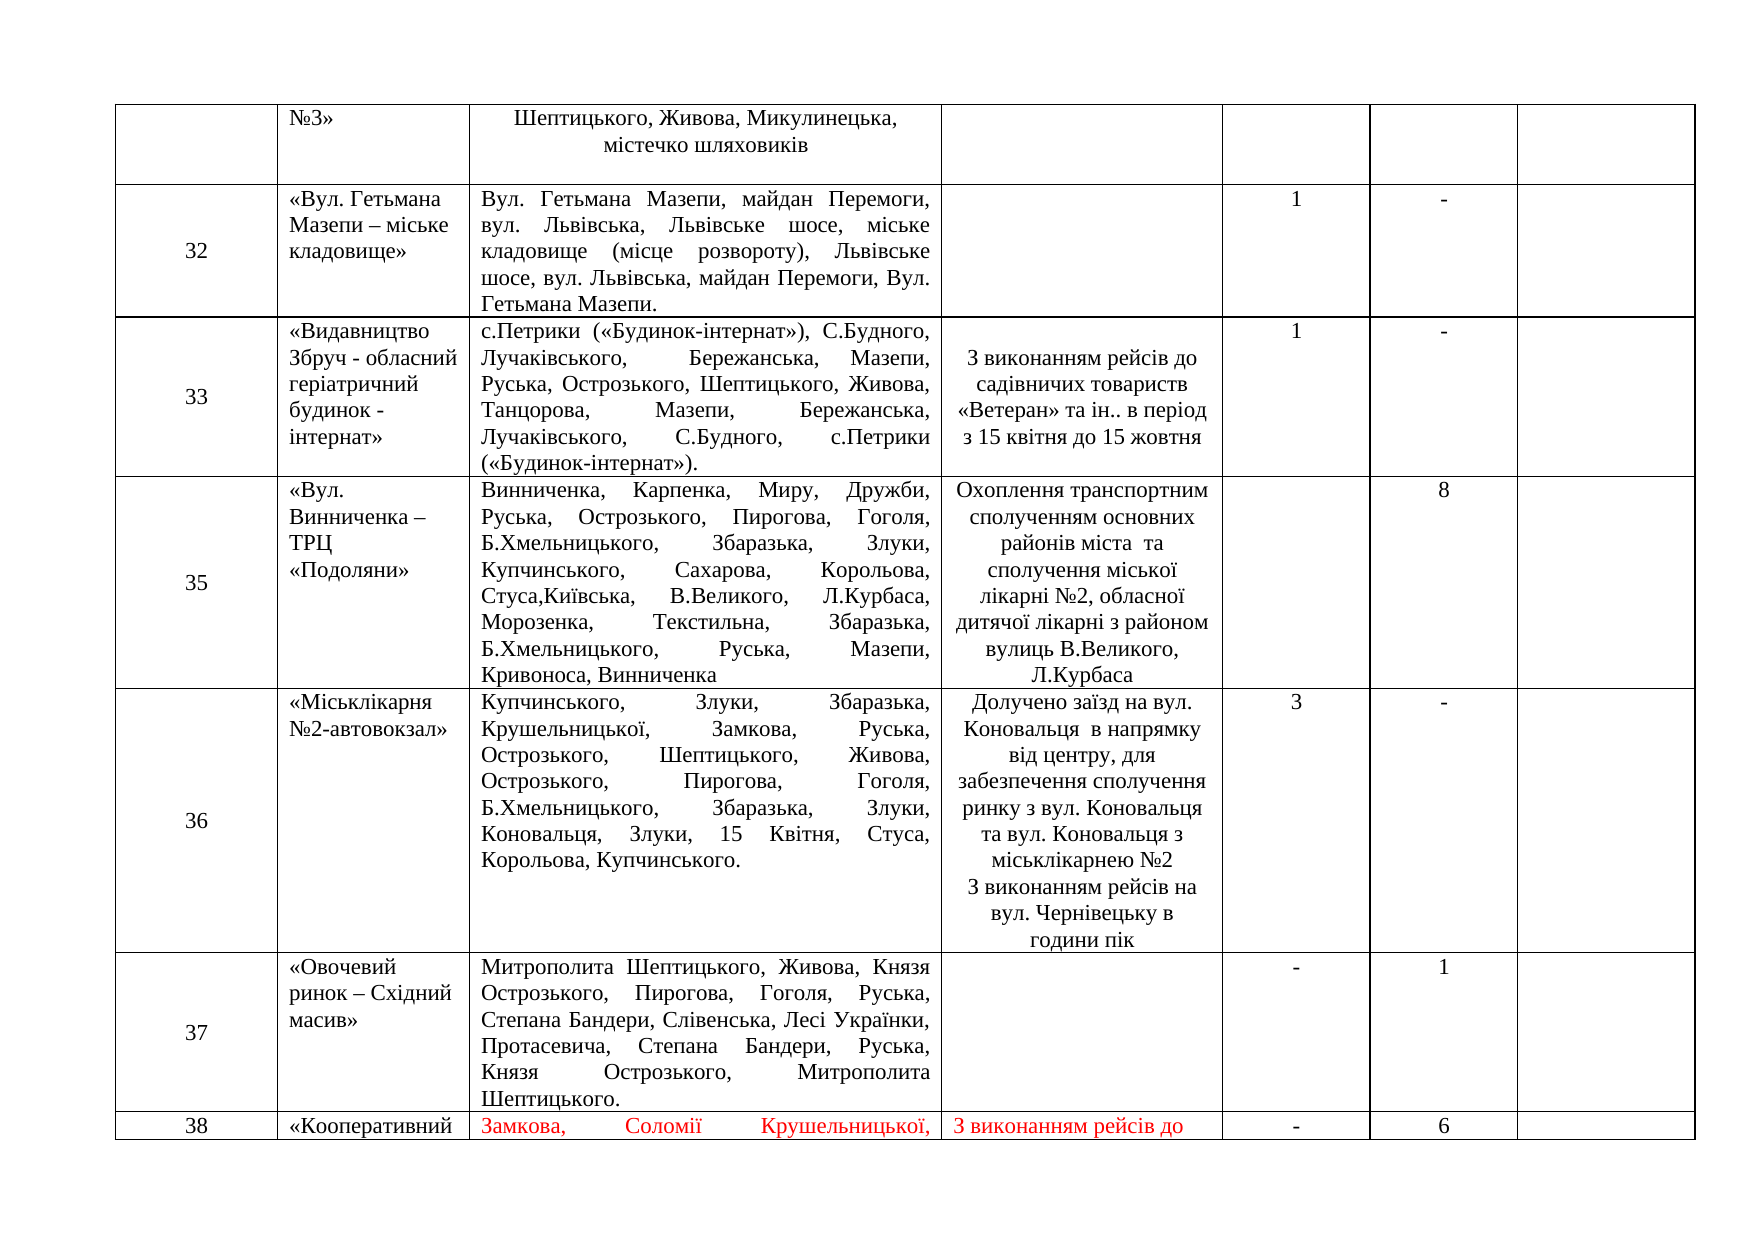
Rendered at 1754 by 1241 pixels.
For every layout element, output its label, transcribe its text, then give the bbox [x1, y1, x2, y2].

table_cell [1518, 477, 1694, 687]
table_cell З виконанням рейсів до садівничих товариств «Ветеран» та ін.. в період з 15 квітня до 15 жовтня [942, 318, 1222, 476]
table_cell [942, 105, 1222, 183]
table_cell «Видавництво Збруч - обласний геріатричний будинок - інтернат» [278, 318, 469, 476]
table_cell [942, 1112, 1222, 1138]
table_cell - [1223, 1112, 1369, 1138]
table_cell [470, 105, 941, 183]
table_cell 1 [1371, 953, 1517, 1111]
table_cell 3 [1223, 105, 1369, 183]
table_cell Охоплення транспортним сполученням основних районів міста та сполучення міської лікарні №2, обласної дитячої лікарні з районом вулиць В.Великого, Л.Курбаса [942, 477, 1222, 687]
table_cell Винниченка, Карпенка, Миру, Дружби, Руська, Острозького, Пирогова, Гоголя, Б.Хмельницького, Збаразька, Злуки, Купчинського, Сахарова, Корольова, Стуса,Київська, В.Великого, Л.Курбаса, Морозенка, Текстильна, Збаразька, Б.Хмельницького, Руська, Мазепи, Кривоноса, Винниченка [470, 477, 941, 687]
table_cell 3 [1223, 689, 1369, 952]
table_cell [1223, 477, 1369, 687]
table_cell 6 [1371, 1112, 1517, 1138]
table_cell [1518, 318, 1694, 476]
table_cell - [1223, 953, 1369, 1111]
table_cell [278, 1112, 469, 1138]
table_cell - [1371, 185, 1517, 316]
table_cell 8 [1371, 477, 1517, 687]
table_cell 38 [116, 1112, 277, 1138]
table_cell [278, 105, 469, 183]
table_cell [942, 953, 1222, 1111]
table_cell 33 [116, 318, 277, 476]
table_cell 1 [1223, 185, 1369, 316]
table_cell - [1371, 318, 1517, 476]
table_cell 37 [116, 953, 277, 1111]
table_cell 1 [1223, 318, 1369, 476]
table_cell Вул. Гетьмана Мазепи, майдан Перемоги, вул. Львівська, Львівське шосе, міське кладовище (місце розвороту), Львівське шосе, вул. Львівська, майдан Перемоги, Вул. Гетьмана Мазепи. [470, 185, 941, 316]
table_cell Купчинського, Злуки, Збаразька, Крушельницької, Замкова, Руська, Острозького, Шептицького, Живова, Острозького, Пирогова, Гоголя, Б.Хмельницького, Збаразька, Злуки, Коновальця, Злуки, 15 Квітня, Стуса, Корольова, Купчинського. [470, 689, 941, 952]
table_cell [1518, 105, 1694, 183]
table_cell Долучено заїзд на вул. Коновальця в напрямку від центру, для забезпечення сполучення ринку з вул. Коновальця та вул. Коновальця з міськлікарнею №2 З виконанням рейсів на вул. Чернівецьку в години пік [942, 689, 1222, 952]
table_cell [942, 185, 1222, 316]
table_cell - [1371, 689, 1517, 952]
table_cell «Вул. Винниченка – ТРЦ «Подоляни» [278, 477, 469, 687]
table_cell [470, 1112, 941, 1138]
table_cell 32 [116, 185, 277, 316]
table_cell [1518, 689, 1694, 952]
table_cell «Овочевий ринок – Східний масив» [278, 953, 469, 1111]
table_cell [1518, 185, 1694, 316]
table_cell «Вул. Гетьмана Мазепи – міське кладовище» [278, 185, 469, 316]
table_cell 31 [116, 105, 277, 183]
table_cell 35 [116, 477, 277, 687]
table_cell с.Петрики («Будинок-інтернат»), С.Будного, Лучаківського, Бережанська, Мазепи, Руська, Острозького, Шептицького, Живова, Танцорова, Мазепи, Бережанська, Лучаківського, С.Будного, с.Петрики («Будинок-інтернат»). [470, 318, 941, 476]
table_cell «Міськлікарня №2-автовокзал» [278, 689, 469, 952]
table_cell [1518, 1112, 1694, 1138]
table_cell 36 [116, 689, 277, 952]
table_cell [1518, 953, 1694, 1111]
table_cell - [1371, 105, 1517, 183]
table_cell Митрополита Шептицького, Живова, Князя Острозького, Пирогова, Гоголя, Руська, Степана Бандери, Слівенська, Лесі Українки, Протасевича, Степана Бандери, Руська, Князя Острозького, Митрополита Шептицького. [470, 953, 941, 1111]
